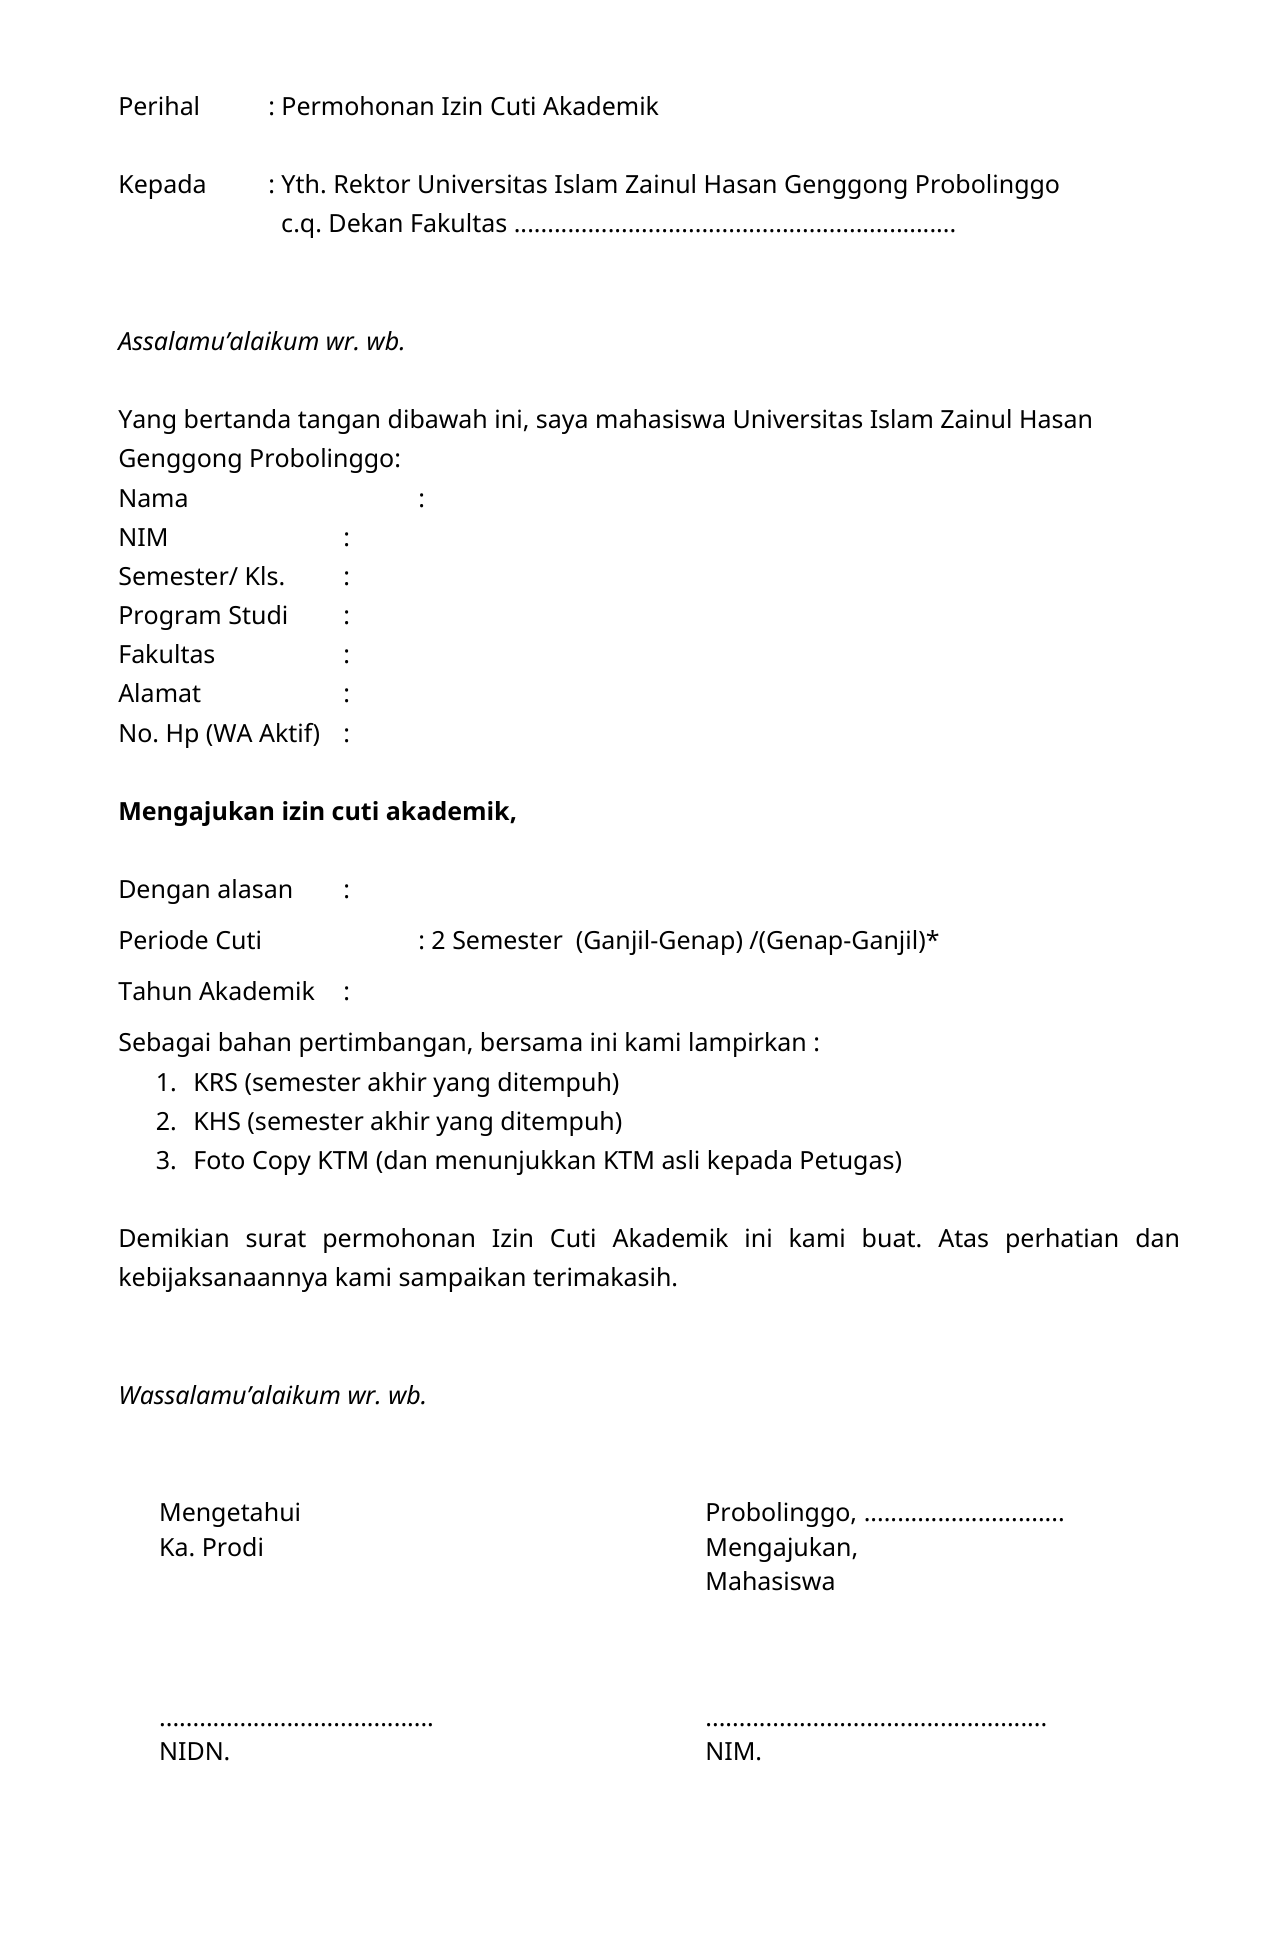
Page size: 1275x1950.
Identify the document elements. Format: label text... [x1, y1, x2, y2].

text Demikian surat permohonan Izin Cuti Akademik ini kami buat. Atas perhatian dan kebijaksanaannya kami sampaikan terimakasih. [118, 1221, 1181, 1294]
text Sebagai bahan pertimbangan, bersama ini kami lampirkan : [118, 1025, 1181, 1059]
list KRS (semester akhir yang ditempuh) [156, 1064, 1181, 1098]
text Yang bertanda tangan dibawah ini, saya mahasiswa Universitas Islam Zainul Hasan Genggong Probolinggo: [118, 402, 1181, 475]
text NIM : [118, 519, 1181, 553]
text Semester/ Kls. : [118, 559, 1181, 593]
text Fakultas : [118, 637, 1181, 671]
text Mengajukan izin cuti akademik, [118, 794, 1181, 828]
text Assalamu’alaikum wr. wb. [118, 324, 1181, 358]
text Nama : [118, 480, 1181, 514]
table_header Probolinggo, .............................. Mengajukan, Mahasiswa ................................................... NIM. [694, 1495, 1152, 1796]
text Alamat : [118, 676, 1181, 710]
text Tahun Akademik : [118, 974, 1181, 1008]
text Periode Cuti : 2 Semester (Ganjil-Genap) /(Genap-Ganjil)* [118, 923, 1181, 957]
table_header Mengetahui Ka. Prodi ......................................... NIDN. [148, 1495, 694, 1796]
text No. Hp (WA Aktif) : [118, 715, 1181, 749]
text Kepada : Yth. Rektor Universitas Islam Zainul Hasan Genggong Probolinggo [118, 167, 1181, 201]
text Wassalamu’alaikum wr. wb. [118, 1378, 1181, 1412]
text Dengan alasan : [118, 872, 1181, 906]
text c.q. Dekan Fakultas .................................................................. [268, 206, 1181, 240]
list KHS (semester akhir yang ditempuh) [156, 1103, 1181, 1137]
list Foto Copy KTM (dan menunjukkan KTM asli kepada Petugas) [156, 1143, 1181, 1177]
text Program Studi : [118, 598, 1181, 632]
text Perihal : Permohonan Izin Cuti Akademik [118, 89, 1181, 123]
